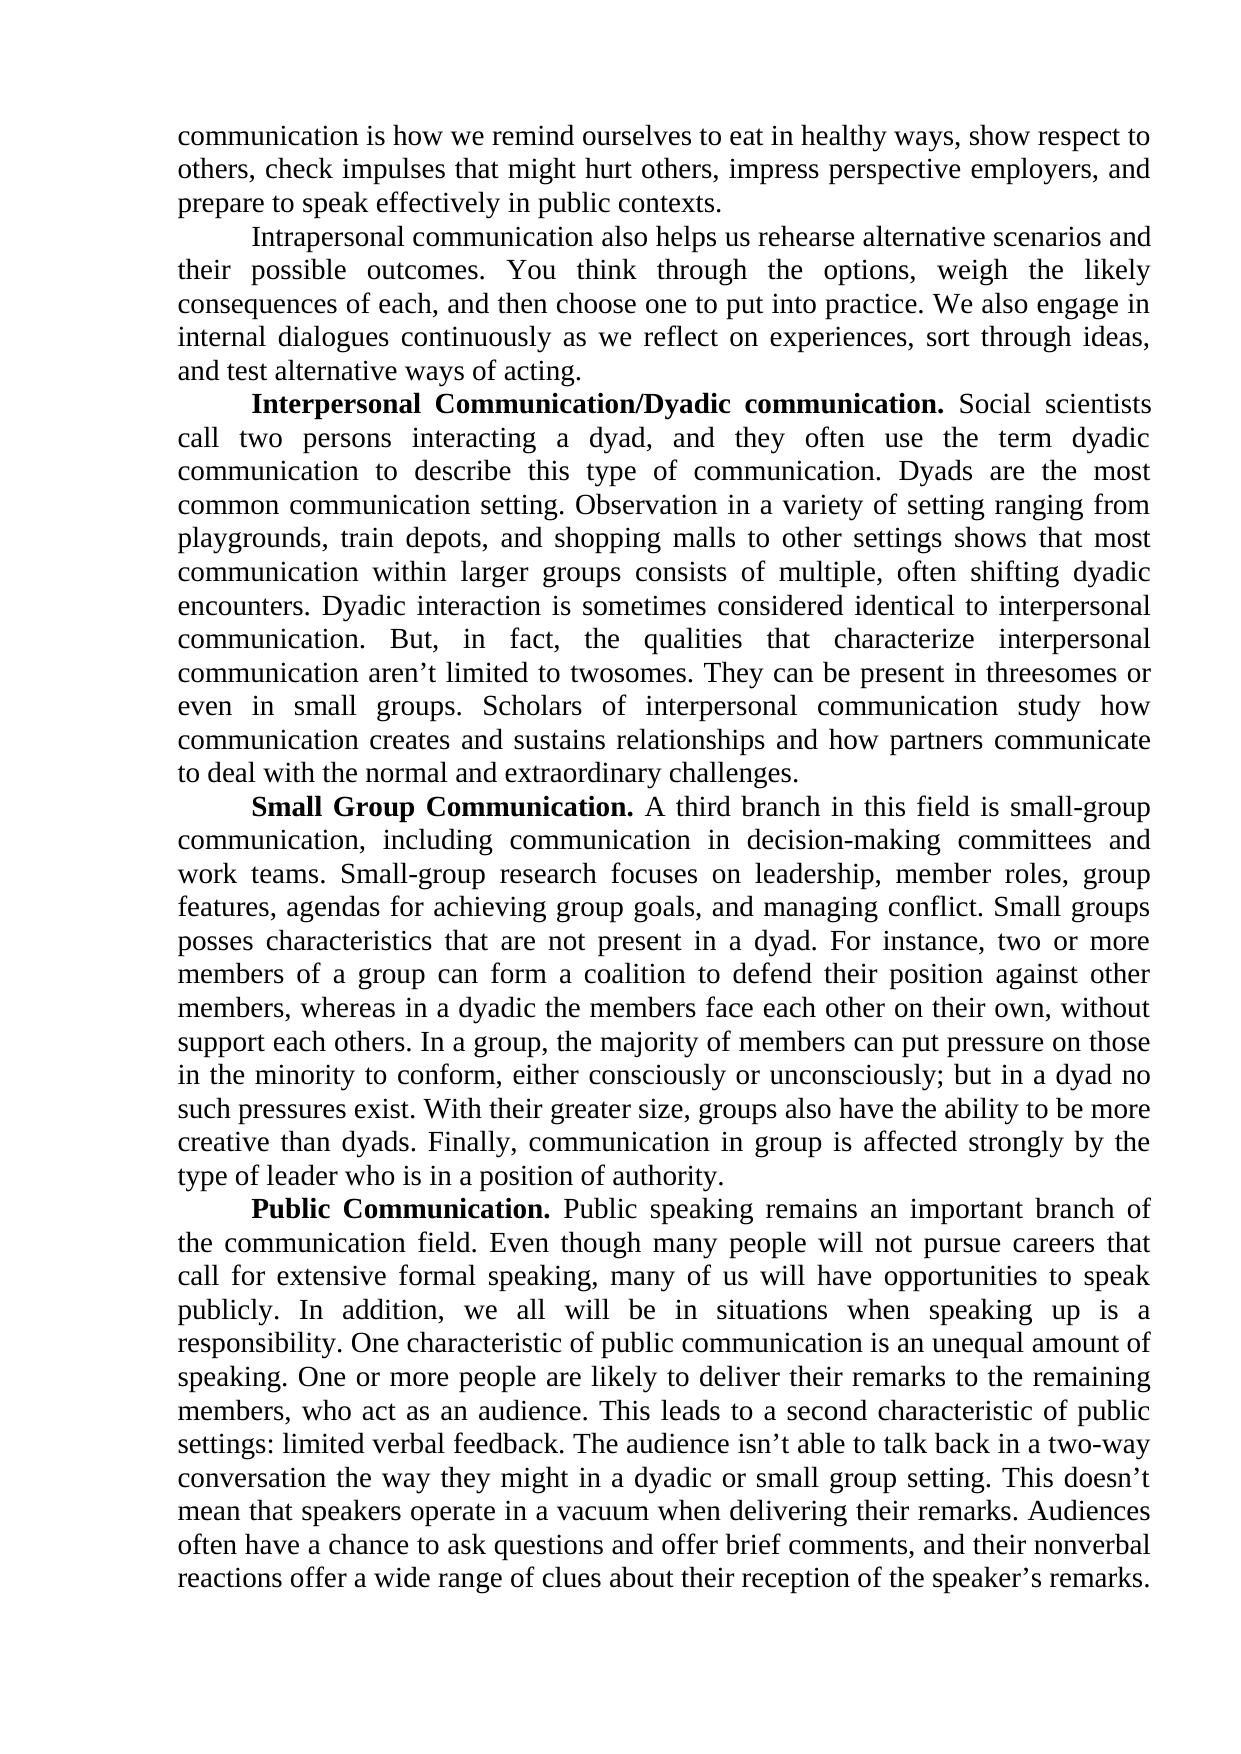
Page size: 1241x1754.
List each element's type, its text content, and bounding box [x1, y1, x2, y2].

text Public Communication. Public speaking remains an important branch of the communication field. Even though many people will not pursue careers that call for extensive formal speaking, many of us will have opportunities to speak publicly. In addition, we all will be in situations when speaking up is a responsibility. One characteristic of public communication is an unequal amount of speaking. One or more people are likely to deliver their remarks to the remaining members, who act as an audience. This leads to a second characteristic of public settings: limited verbal feedback. The audience isn’t able to talk back in a two-way conversation the way they might in a dyadic or small group setting. This doesn’t mean that speakers operate in a vacuum when delivering their remarks. Audiences often have a chance to ask questions and offer brief comments, and their nonverbal reactions offer a wide range of clues about their reception of the speaker’s remarks. [177, 1191, 1152, 1594]
text Interpersonal Communication/Dyadic communication. Social scientists call two persons interacting a dyad, and they often use the term dyadic communication to describe this type of communication. Dyads are the most common communication setting. Observation in a variety of setting ranging from playgrounds, train depots, and shopping malls to other settings shows that most communication within larger groups consists of multiple, often shifting dyadic encounters. Dyadic interaction is sometimes considered identical to interpersonal communication. But, in fact, the qualities that characterize interpersonal communication aren’t limited to twosomes. They can be present in threesomes or even in small groups. Scholars of interpersonal communication study how communication creates and sustains relationships and how partners communicate to deal with the normal and extraordinary challenges. [177, 386, 1152, 789]
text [177, 118, 1152, 219]
text Small Group Communication. A third branch in this field is small-group communication, including communication in decision-making committees and work teams. Small-group research focuses on leadership, member roles, group features, agendas for achieving group goals, and managing conflict. Small groups posses characteristics that are not present in a dyad. For instance, two or more members of a group can form a coalition to defend their position against other members, whereas in a dyadic the members face each other on their own, without support each others. In a group, the majority of members can put pressure on those in the minority to conform, either consciously or unconsciously; but in a dyad no such pressures exist. With their greater size, groups also have the ability to be more creative than dyads. Finally, communication in group is affected strongly by the type of leader who is in a position of authority. [177, 789, 1152, 1191]
text Intrapersonal communication also helps us rehearse alternative scenarios and their possible outcomes. You think through the options, weigh the likely consequences of each, and then choose one to put into practice. We also engage in internal dialogues continuously as we reflect on experiences, sort through ideas, and test alternative ways of acting. [177, 219, 1152, 386]
